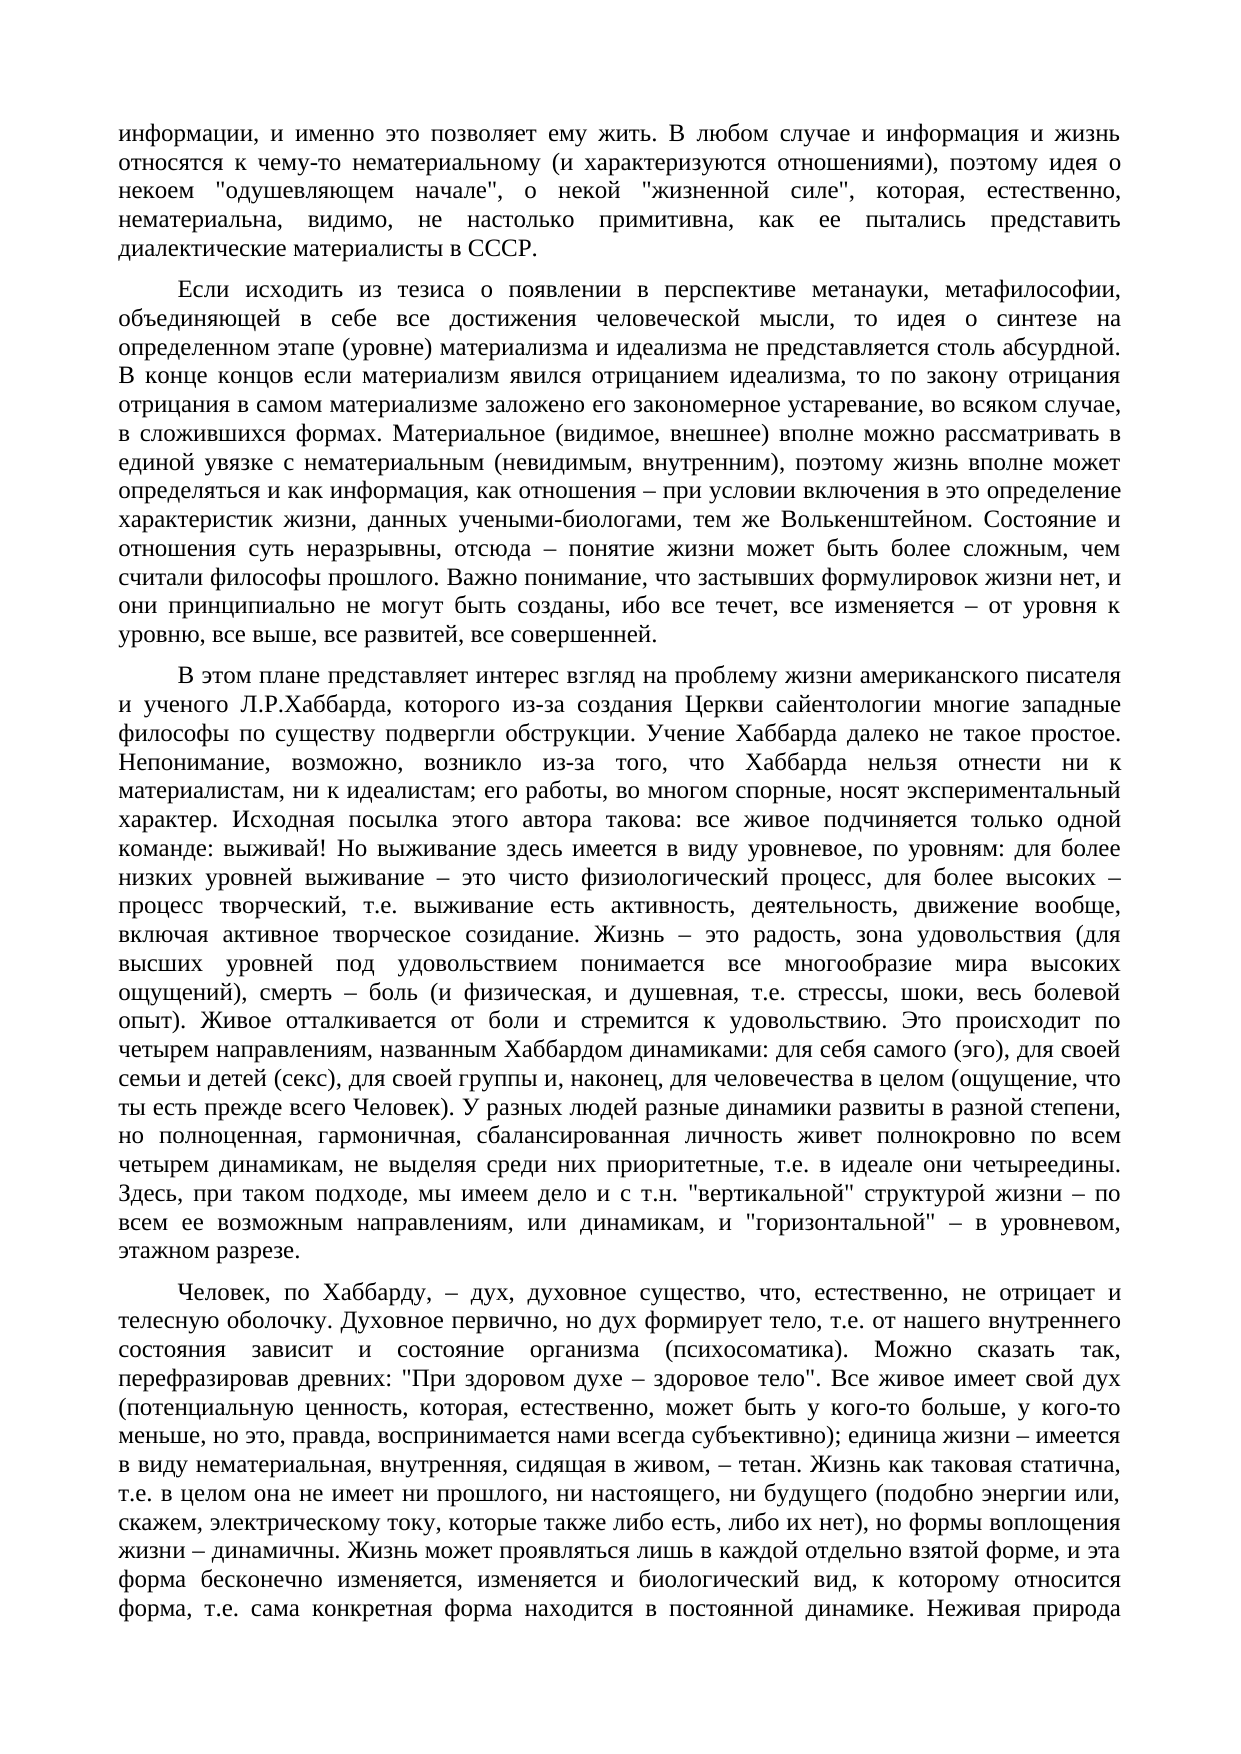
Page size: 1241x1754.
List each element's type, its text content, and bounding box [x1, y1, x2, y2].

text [118, 118, 1122, 262]
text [118, 1277, 1122, 1622]
text В этом плане представляет интерес взгляд на проблему жизни американского писателя и ученого Л.Р.Хаббарда, которого из-за создания Церкви сайентологии многие западные философы по существу подвергли обструкции. Учение Хаббарда далеко не такое простое. Непонимание, возможно, возникло из-за того, что Хаббарда нельзя отнести ни к материалистам, ни к идеалистам; его работы, во многом спорные, носят экспериментальный характер. Исходная посылка этого автора такова: все живое подчиняется только одной команде: выживай! Но выживание здесь имеется в виду уровневое, по уровням: для более низких уровней выживание – это чисто физиологический процесс, для более высоких – процесс творческий, т.е. выживание есть активность, деятельность, движение вообще, включая активное творческое созидание. Жизнь – это радость, зона удовольствия (для высших уровней под удовольствием понимается все многообразие мира высоких ощущений), смерть – боль (и физическая, и душевная, т.е. стрессы, шоки, весь болевой опыт). Живое отталкивается от боли и стремится к удовольствию. Это происходит по четырем направлениям, названным Хаббардом динамиками: для себя самого (эго), для своей семьи и детей (секс), для своей группы и, наконец, для человечества в целом (ощущение, что ты есть прежде всего Человек). У разных людей разные динамики развиты в разной степени, но полноценная, гармоничная, сбалансированная личность живет полнокровно по всем четырем динамикам, не выделяя среди них приоритетные, т.е. в идеале они четыреедины. Здесь, при таком подходе, мы имеем дело и с т.н. "вертикальной" структурой жизни – по всем ее возможным направлениям, или динамикам, и "горизонтальной" – в уровневом, этажном разрезе. [118, 661, 1122, 1264]
text Если исходить из тезиса о появлении в перспективе метанауки, метафилософии, объединяющей в себе все достижения человеческой мысли, то идея о синтезе на определенном этапе (уровне) материализма и идеализма не представляется столь абсурдной. В конце концов если материализм явился отрицанием идеализма, то по закону отрицания отрицания в самом материализме заложено его закономерное устаревание, во всяком случае, в сложившихся формах. Материальное (видимое, внешнее) вполне можно рассматривать в единой увязке с нематериальным (невидимым, внутренним), поэтому жизнь вполне может определяться и как информация, как отношения – при условии включения в это определение характеристик жизни, данных учеными-биологами, тем же Волькенштейном. Состояние и отношения суть неразрывны, отсюда – понятие жизни может быть более сложным, чем считали философы прошлого. Важно понимание, что застывших формулировок жизни нет, и они принципиально не могут быть созданы, ибо все течет, все изменяется – от уровня к уровню, все выше, все развитей, все совершенней. [118, 274, 1122, 648]
